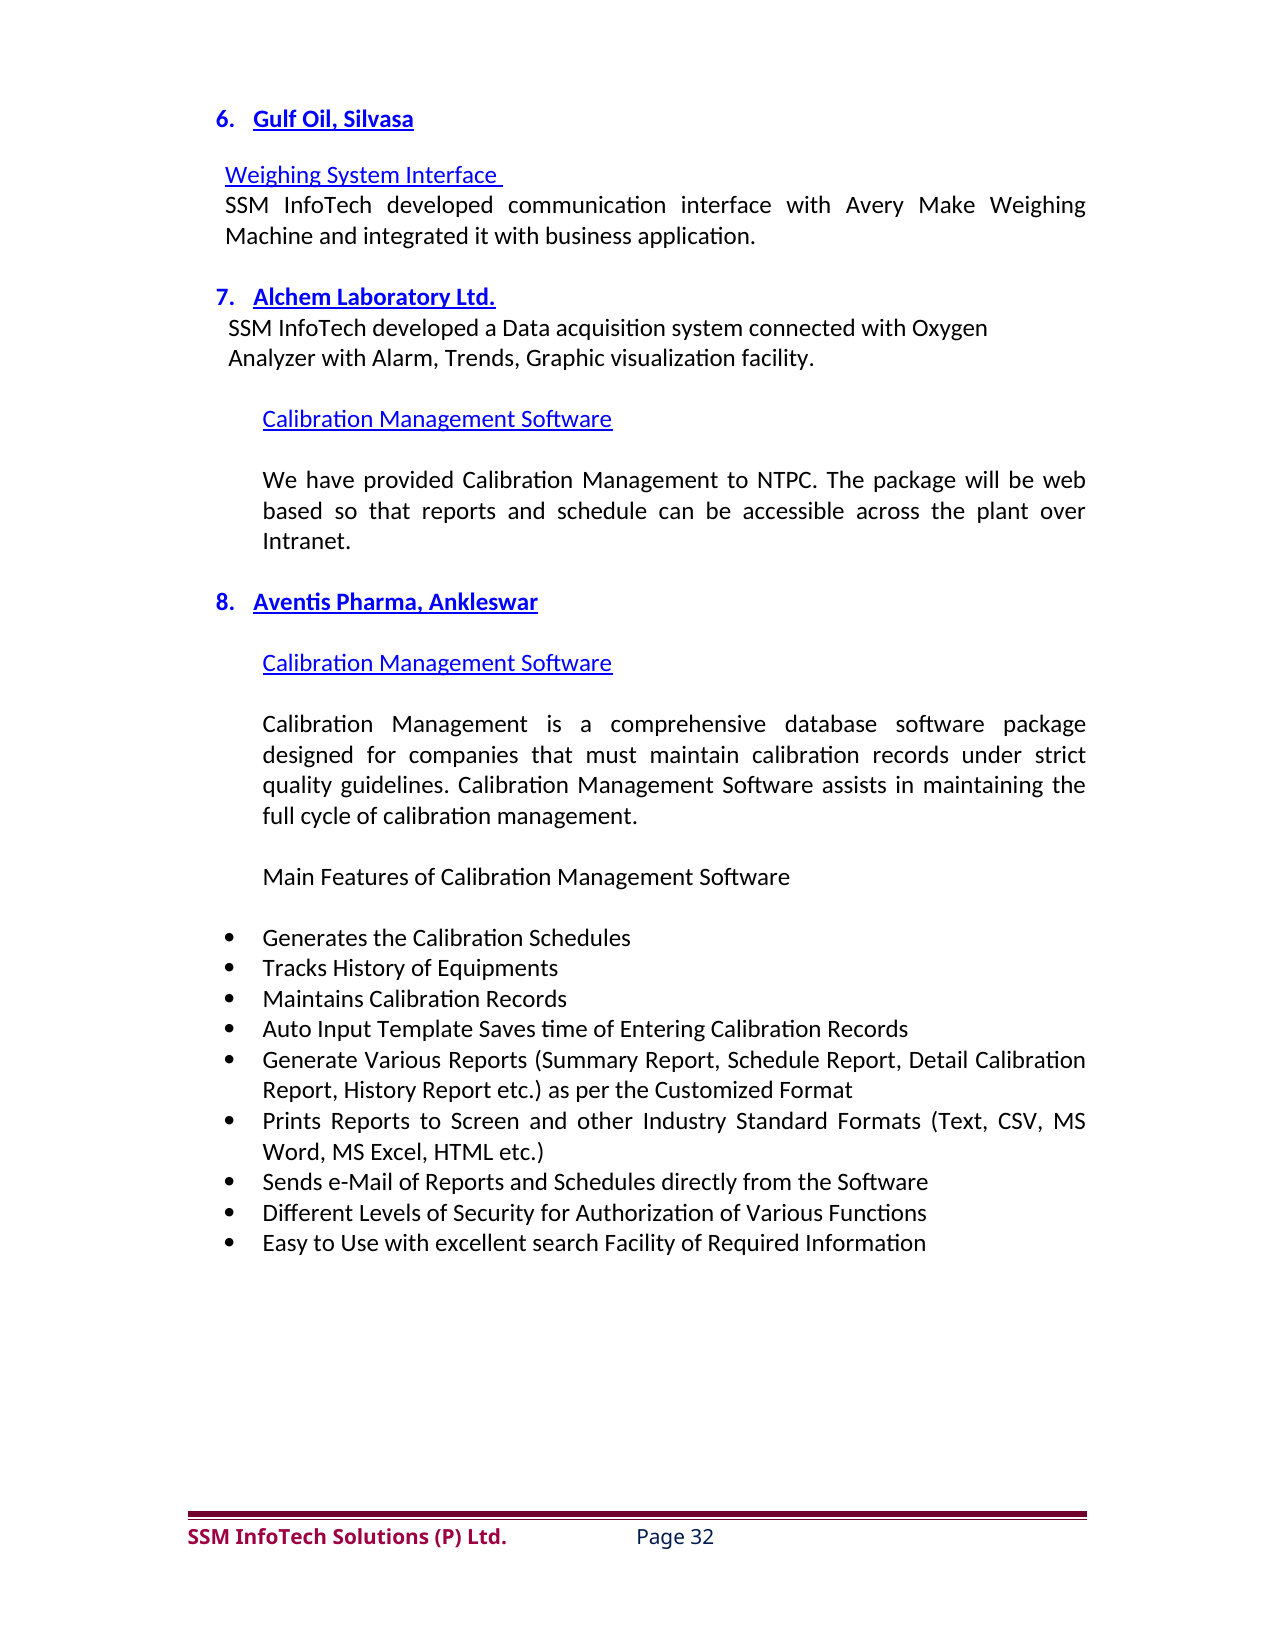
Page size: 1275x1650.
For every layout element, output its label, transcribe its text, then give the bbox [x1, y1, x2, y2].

list Generates the Calibration Schedules [225, 922, 1087, 953]
list Auto Input Template Saves time of Entering Calibration Records [225, 1014, 1087, 1044]
text SSM InfoTech developed a Data acquisition system connected with Oxygen [187, 312, 1087, 342]
text SSM InfoTech developed communication interface with Avery Make Weighing Machine and integrated it with business application. [225, 189, 1087, 251]
list Sends e-Mail of Reports and Schedules directly from the Software [225, 1166, 1087, 1197]
subtitle Calibration Management Software [187, 647, 1087, 678]
list Prints Reports to Screen and other Industry Standard Formats (Text, CSV, MS Word, MS Excel, HTML etc.) [225, 1105, 1087, 1166]
subtitle Aventis Pharma, Ankleswar [216, 586, 1087, 617]
subtitle Weighing System Interface [225, 159, 1087, 189]
subtitle Main Features of Calibration Management Software [187, 861, 1087, 892]
subtitle Gulf Oil, Silvasa [216, 103, 1087, 134]
subtitle Calibration Management Software [187, 403, 1087, 434]
text Analyzer with Alarm, Trends, Graphic visualization facility. [187, 342, 1087, 373]
list Alchem Laboratory Ltd. [216, 281, 1087, 312]
list Different Levels of Security for Authorization of Various Functions [225, 1197, 1087, 1227]
list Generate Various Reports (Summary Report, Schedule Report, Detail Calibration Report, History Report etc.) as per the Customized Format [225, 1044, 1087, 1105]
list Tracks History of Equipments [225, 953, 1087, 983]
text Calibration Management is a comprehensive database software package designed for companies that must maintain calibration records under strict quality guidelines. Calibration Management Software assists in maintaining the full cycle of calibration management. [262, 708, 1087, 831]
text We have provided Calibration Management to NTPC. The package will be web based so that reports and schedule can be accessible across the plant over Intranet. [262, 464, 1087, 556]
list Maintains Calibration Records [225, 983, 1087, 1014]
list Easy to Use with excellent search Facility of Required Information [225, 1227, 1087, 1258]
